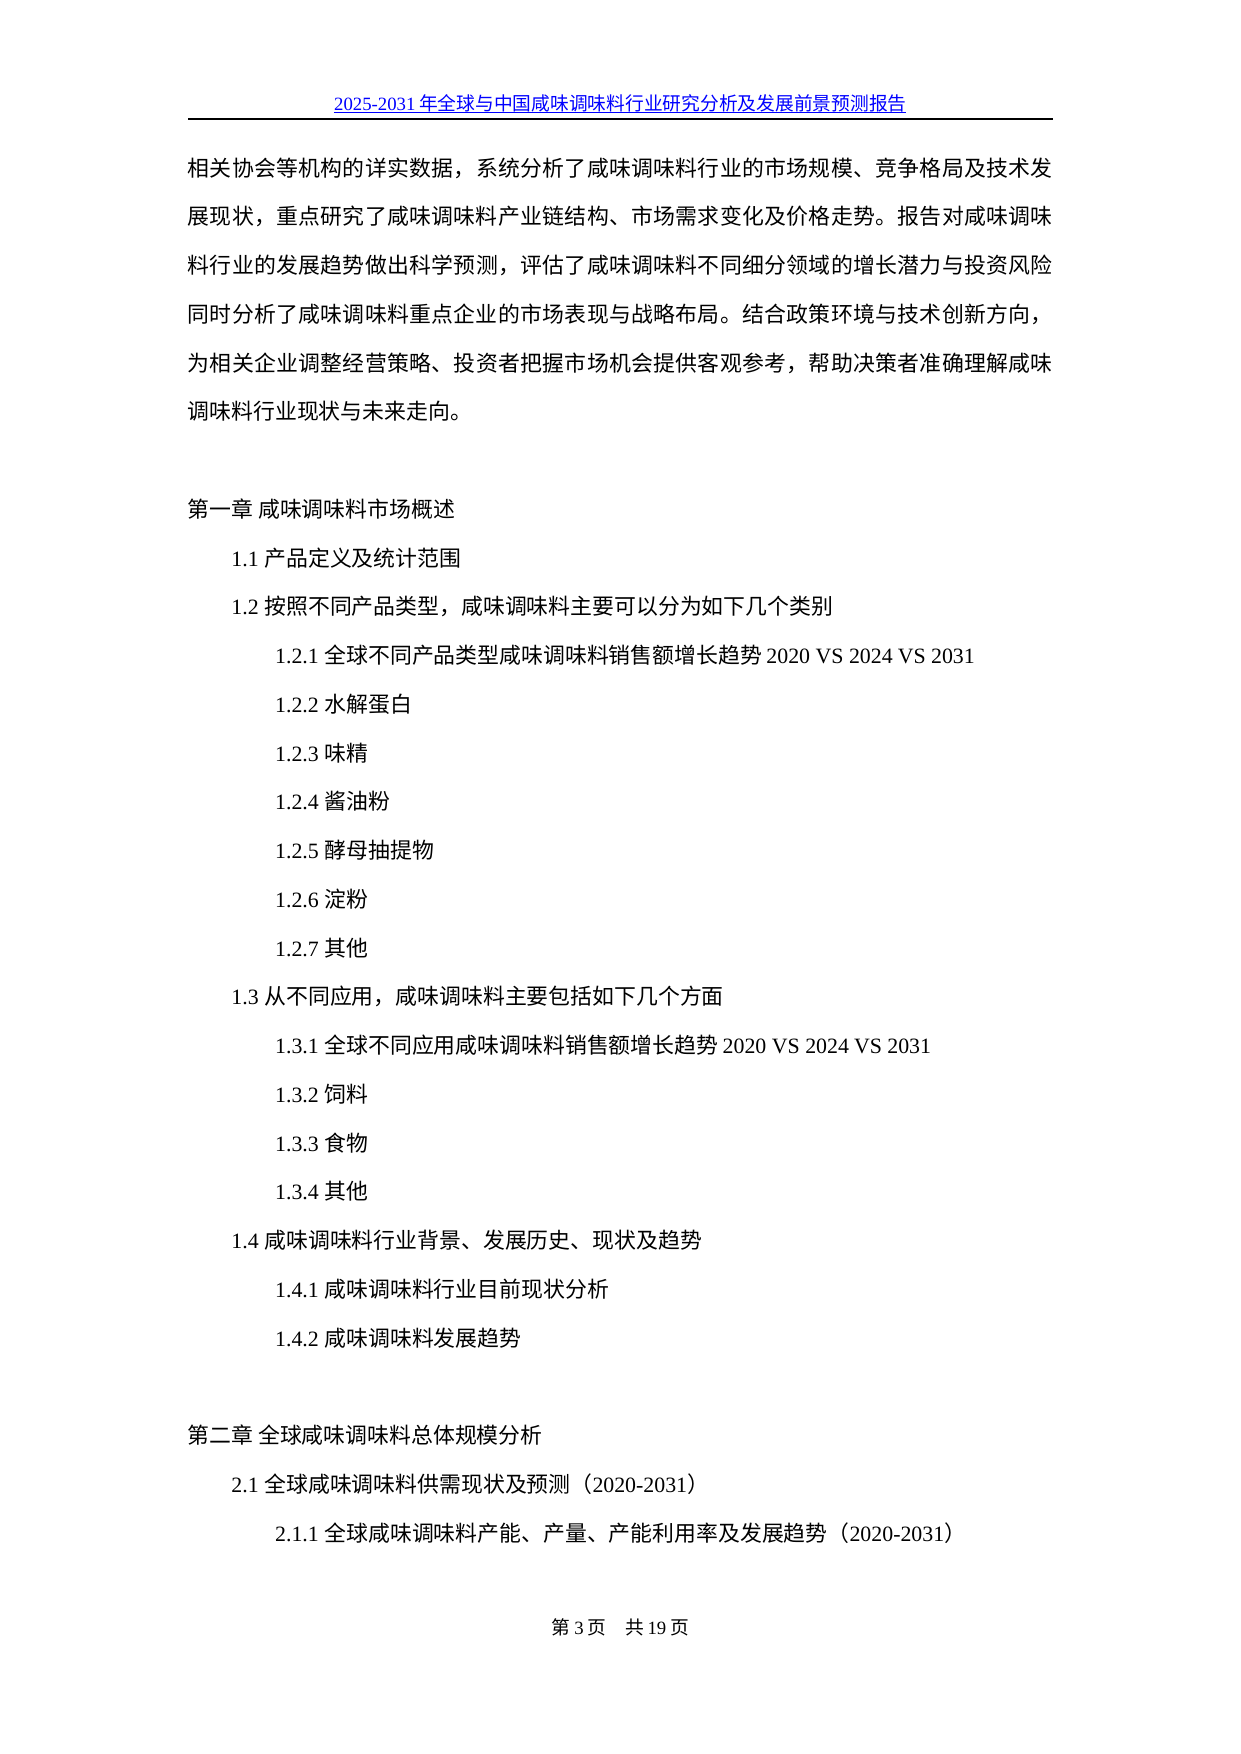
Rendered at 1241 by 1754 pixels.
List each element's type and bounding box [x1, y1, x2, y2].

text [187, 150, 1053, 1548]
